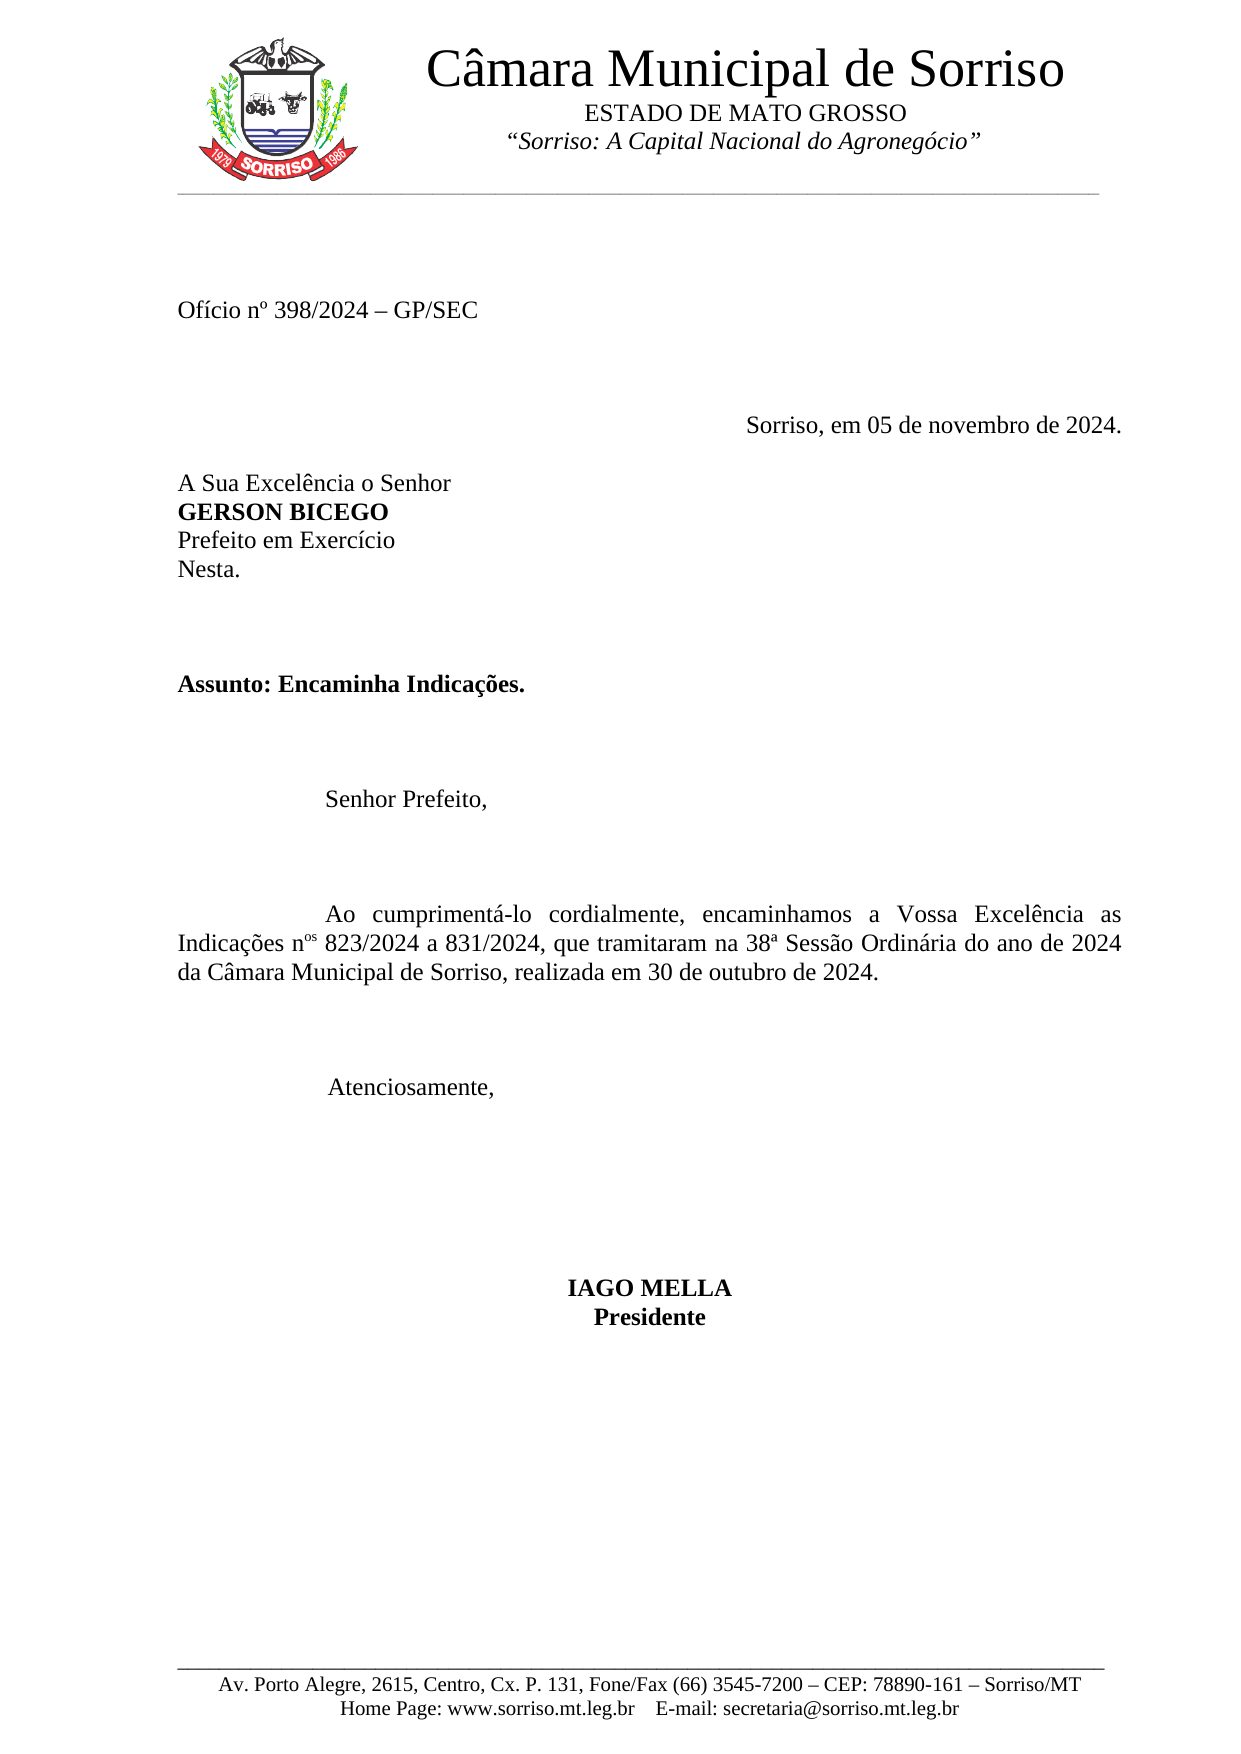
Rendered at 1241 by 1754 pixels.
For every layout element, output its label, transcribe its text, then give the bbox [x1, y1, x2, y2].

text Atenciosamente, [177, 1072, 1122, 1100]
text GERSON BICEGO [177, 497, 1122, 525]
text Sorriso, em 05 de novembro de 2024. [177, 410, 1122, 439]
text Ao cumprimentá-lo cordialmente, encaminhamos a Vossa Excelência as Indicações nos 823/2024 a 831/2024, que tramitaram na 38ª Sessão Ordinária do ano de 2024 da Câmara Municipal de Sorriso, realizada em 30 de outubro de 2024. [177, 899, 1122, 985]
text IAGO MELLA [177, 1273, 1122, 1302]
text Senhor Prefeito, [177, 784, 1122, 813]
text Prefeito em Exercício [177, 525, 1122, 554]
text Presidente [177, 1302, 1122, 1330]
text Ofício nº 398/2024 – GP/SEC [177, 295, 1122, 324]
text Assunto: Encaminha Indicações. [177, 669, 1122, 698]
text A Sua Excelência o Senhor [177, 468, 1122, 497]
text Nesta. [177, 554, 1122, 583]
